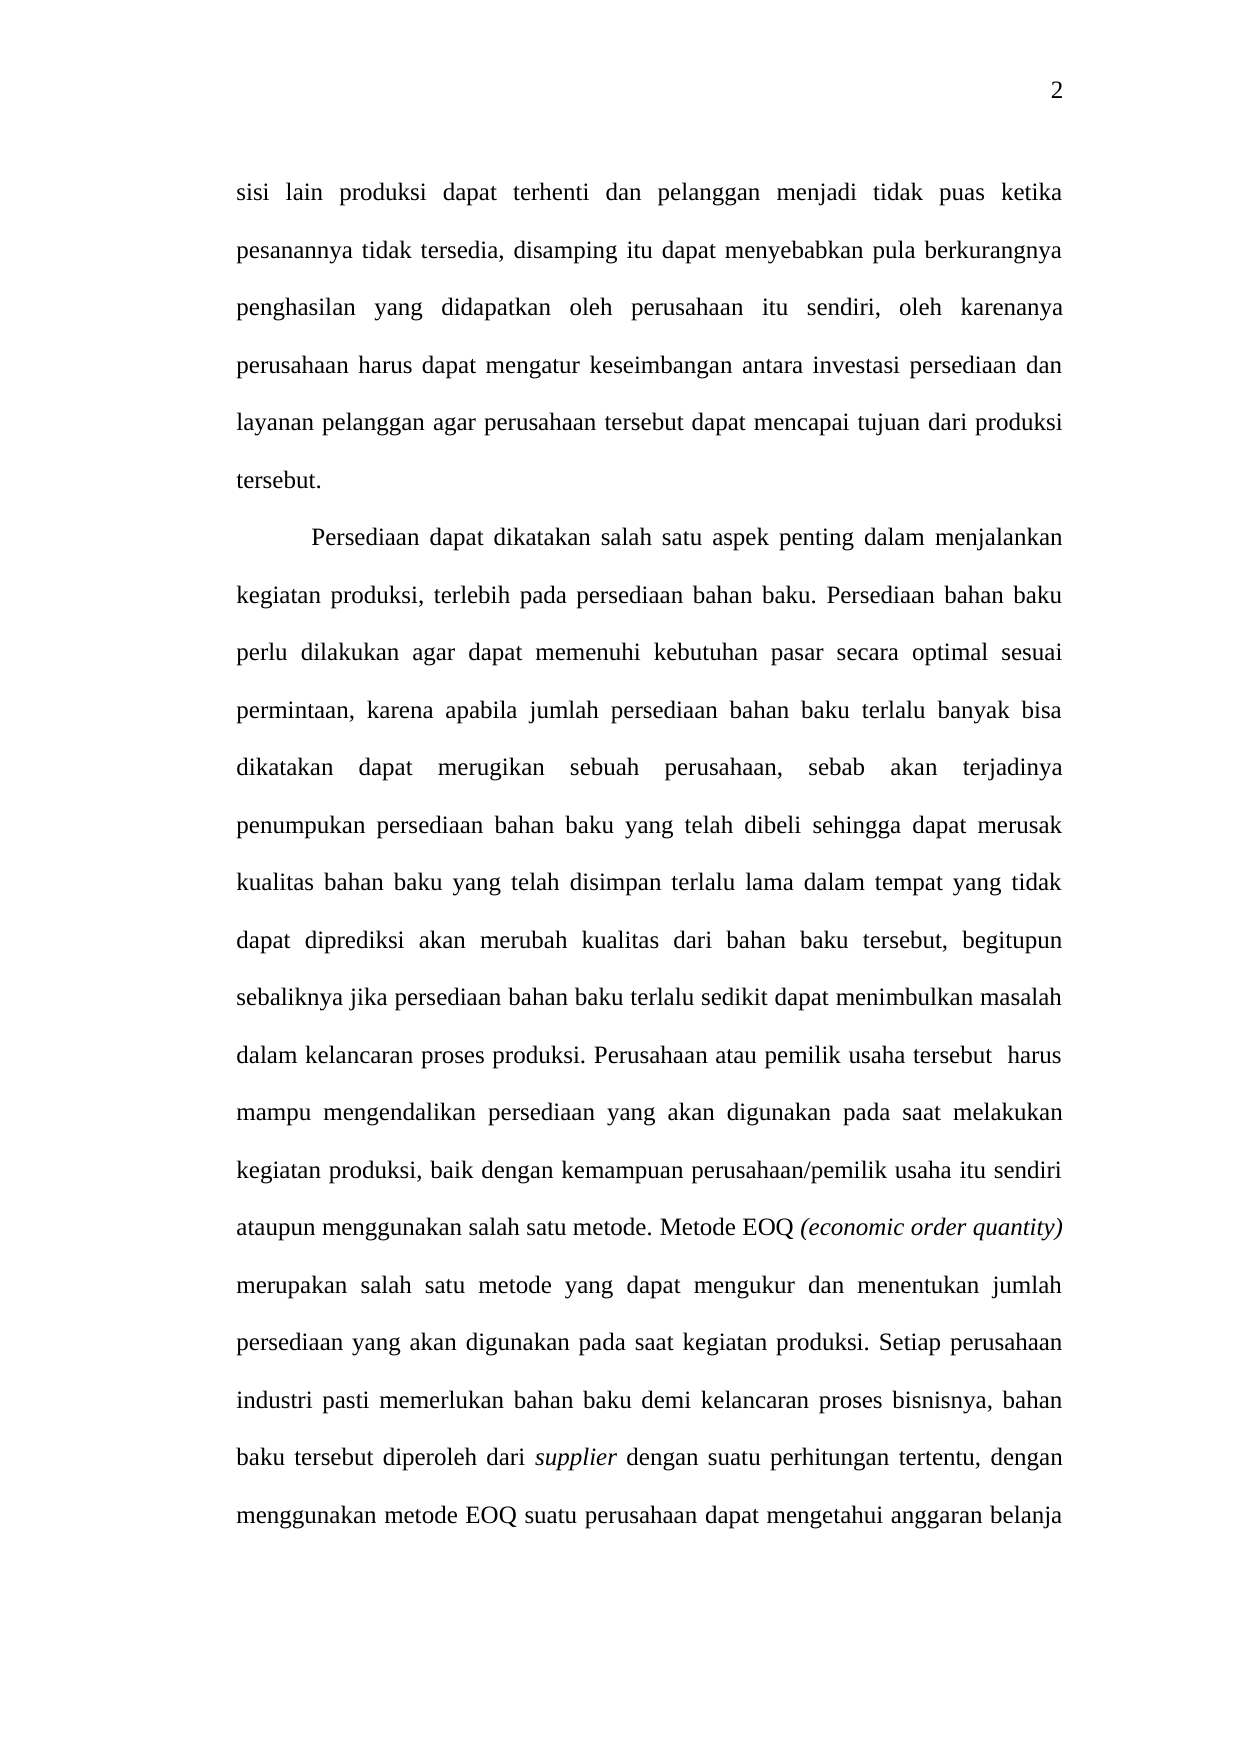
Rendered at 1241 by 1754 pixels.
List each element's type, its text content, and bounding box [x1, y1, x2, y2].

text sisi lain produksi dapat terhenti dan pelanggan menjadi tidak puas ketika pesanannya tidak tersedia, disamping itu dapat menyebabkan pula berkurangnya penghasilan yang didapatkan oleh perusahaan itu sendiri, oleh karenanya perusahaan harus dapat mengatur keseimbangan antara investasi persediaan dan layanan pelanggan agar perusahaan tersebut dapat mencapai tujuan dari produksi tersebut. [236, 177, 1063, 494]
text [236, 522, 1063, 1529]
